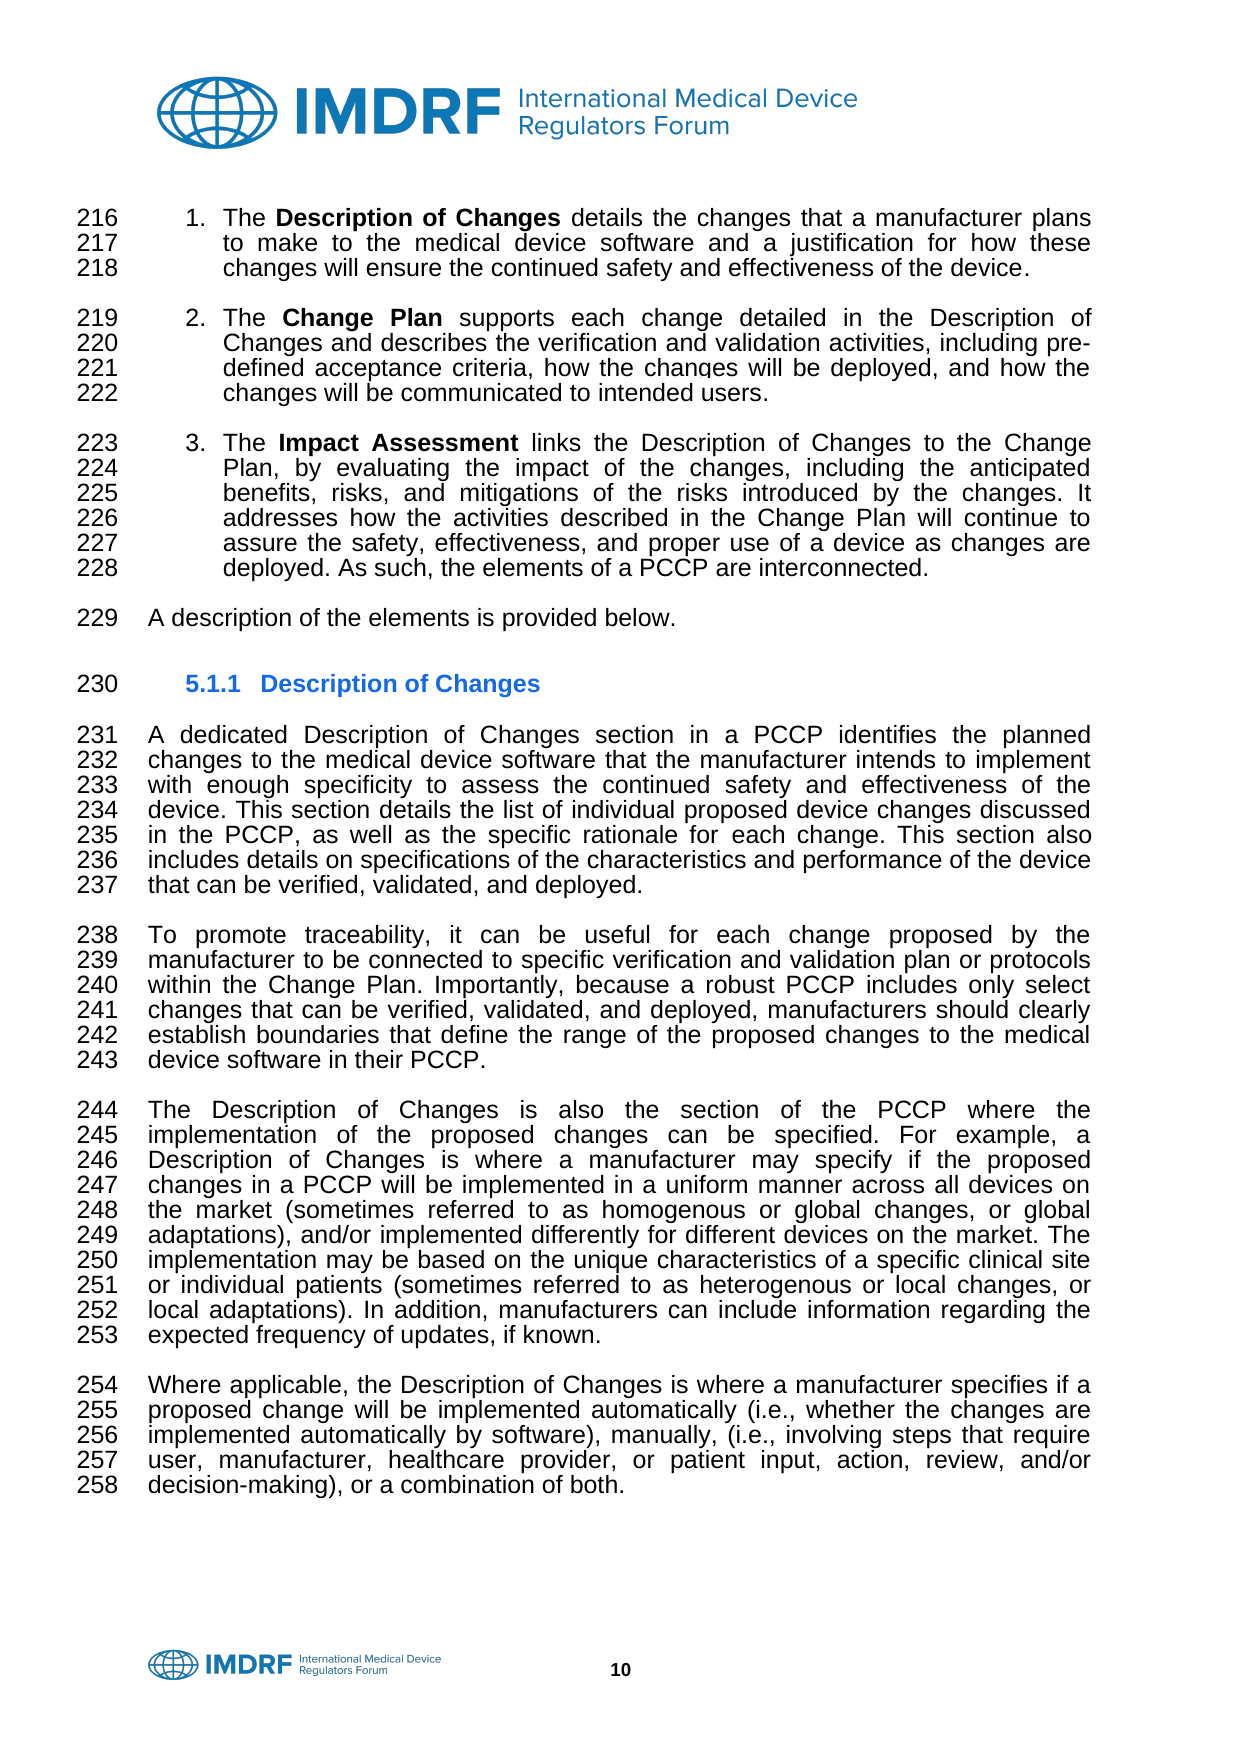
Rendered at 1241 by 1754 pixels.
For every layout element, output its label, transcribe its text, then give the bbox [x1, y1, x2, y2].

picture [147, 70, 867, 156]
list The Description of Changes details the changes that a manufacturer plans to make to the medical device software and a justification for how these changes will ensure the continued safety and effectiveness of the device. [185, 207, 1092, 282]
text A dedicated Description of Changes section in a PCCP identifies the planned changes to the medical device software that the manufacturer intends to implement with enough specificity to assess the continued safety and effectiveness of the device. This section details the list of individual proposed device changes discussed in the PCCP, as well as the specific rationale for each change. This section also includes details on specifications of the characteristics and performance of the device that can be verified, validated, and deployed. [148, 723, 1092, 898]
list The Change Plan supports each change detailed in the Description of Changes and describes the verification and validation activities, including pre-defined acceptance criteria, how the changes will be deployed, and how the changes will be communicated to intended users. [185, 307, 1092, 407]
text To promote traceability, it can be useful for each change proposed by the manufacturer to be connected to specific verification and validation plan or protocols within the Change Plan. Importantly, because a robust PCCP includes only select changes that can be verified, validated, and deployed, manufacturers should clearly establish boundaries that define the range of the proposed changes to the medical device software in their PCCP. [148, 923, 1092, 1073]
list The Impact Assessment links the Description of Changes to the Change Plan, by evaluating the impact of the changes, including the anticipated benefits, risks, and mitigations of the risks introduced by the changes. It addresses how the activities described in the Change Plan will continue to assure the safety, effectiveness, and proper use of a device as changes are deployed. As such, the elements of a PCCP are interconnected. [185, 432, 1092, 582]
subtitle Description of Changes [185, 669, 1092, 698]
picture [144, 1647, 445, 1683]
text A description of the elements is provided below. [148, 607, 1092, 632]
text Where applicable, the Description of Changes is where a manufacturer specifies if a proposed change will be implemented automatically (i.e., whether the changes are implemented automatically by software), manually, (i.e., involving steps that require user, manufacturer, healthcare provider, or patient input, action, review, and/or decision-making), or a combination of both. [148, 1373, 1092, 1498]
text The Description of Changes is also the section of the PCCP where the implementation of the proposed changes can be specified. For example, a Description of Changes is where a manufacturer may specify if the proposed changes in a PCCP will be implemented in a uniform manner across all devices on the market (sometimes referred to as homogenous or global changes, or global adaptations), and/or implemented differently for different devices on the market. The implementation may be based on the unique characteristics of a specific clinical site or individual patients (sometimes referred to as heterogenous or local changes, or local adaptations). In addition, manufacturers can include information regarding the expected frequency of updates, if known. [148, 1098, 1092, 1348]
